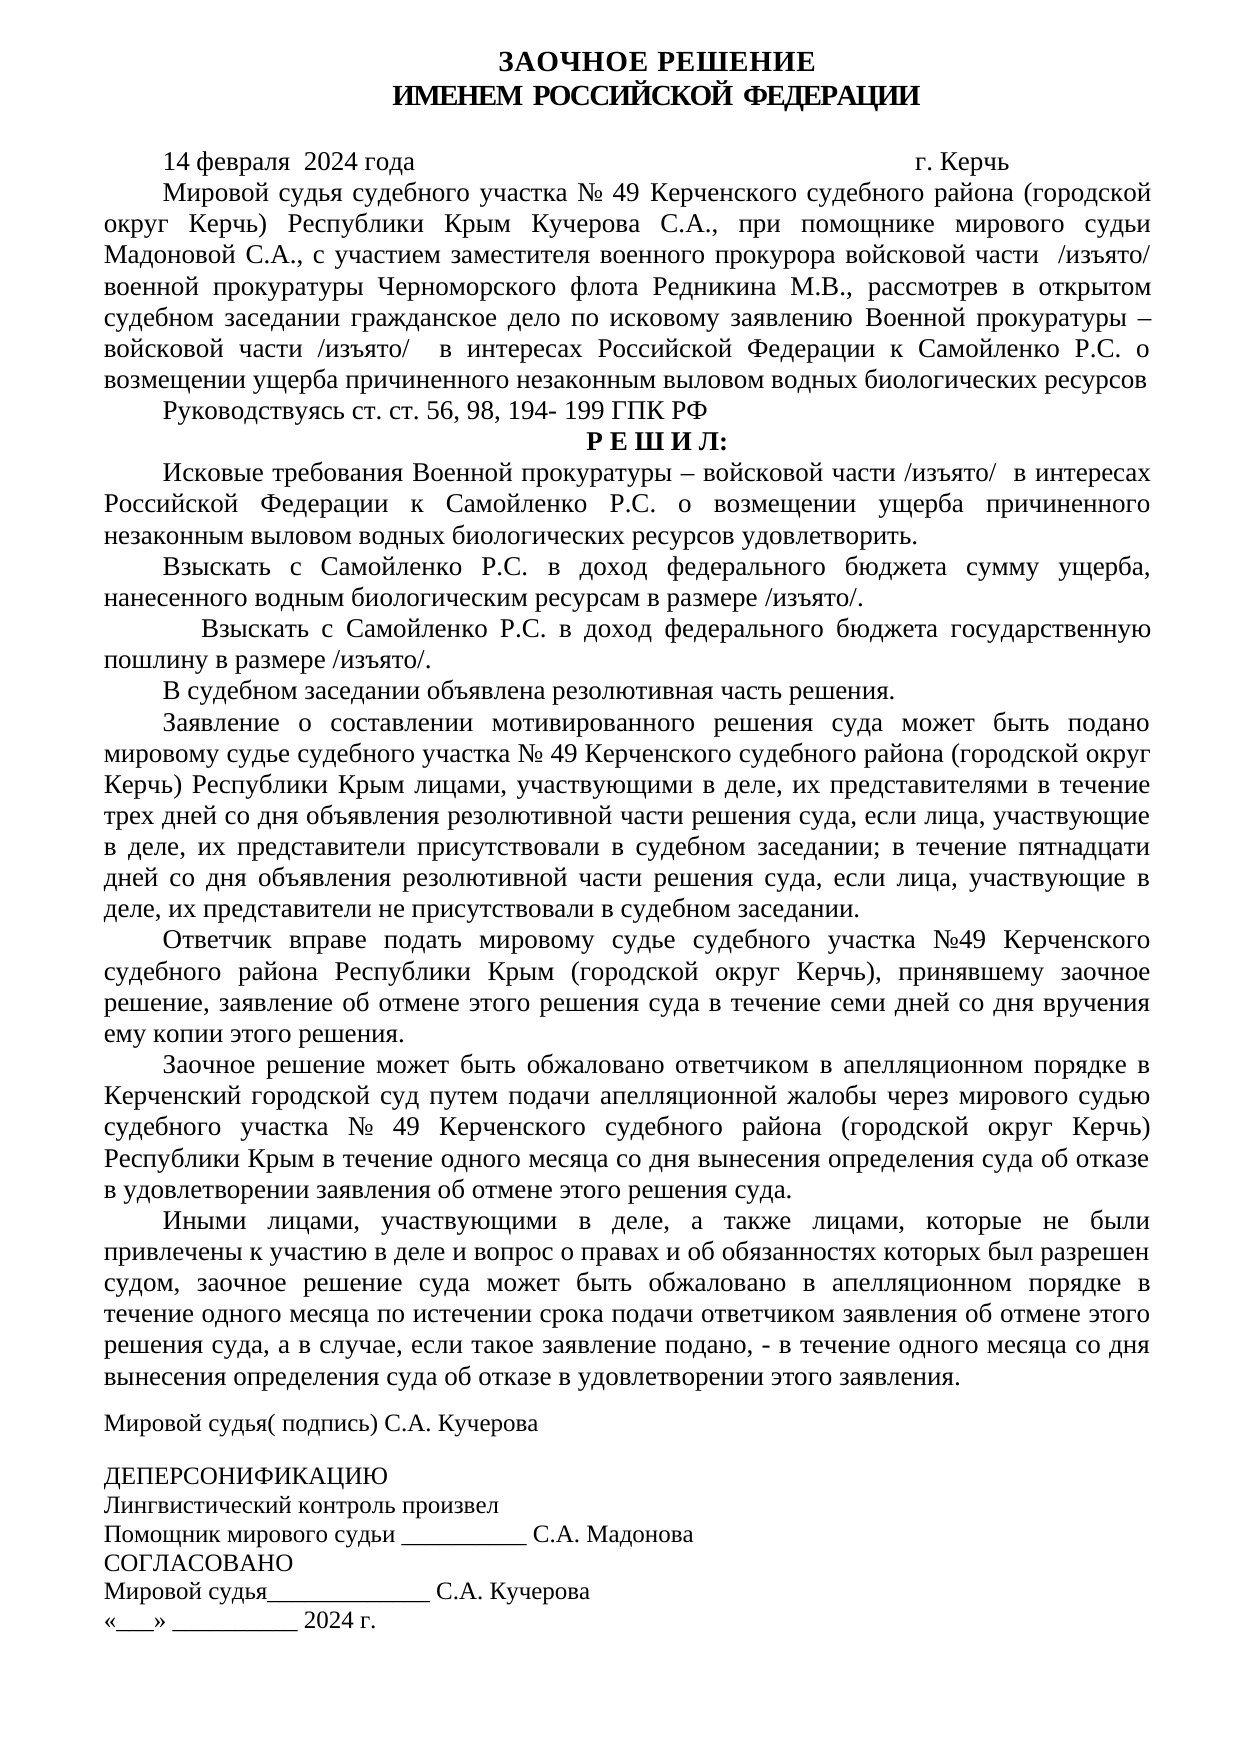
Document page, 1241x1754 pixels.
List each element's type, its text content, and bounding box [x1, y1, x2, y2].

text ДЕПЕРСОНИФИКАЦИЮ [103, 1461, 1152, 1490]
text ИМЕНЕМ РОССИЙСКОЙ ФЕДЕРАЦИИ [103, 78, 1152, 111]
text Мировой судья судебного участка № 49 Керченского судебного района (городской округ Керчь) Республики Крым Кучерова С.А., при помощнике мирового судьи Мадоновой С.А., с участием заместителя военного прокурора войсковой части /изъято/ военной прокуратуры Черноморского флота Редникина М.В., рассмотрев в открытом судебном заседании гражданское дело по исковому заявлению Военной прокуратуры – войсковой части /изъято/ в интересах Российской Федерации к Самойленко Р.С. о возмещении ущерба причиненного незаконным выловом водных биологических ресурсов [103, 176, 1152, 394]
text Лингвистический контроль произвел [103, 1490, 1152, 1519]
text Мировой судья( подпись) С.А. Кучерова [103, 1408, 1152, 1436]
text ЗАОЧНОЕ РЕШЕНИЕ [103, 44, 1152, 78]
text Иными лицами, участвующими в деле, а также лицами, которые не были привлечены к участию в деле и вопрос о правах и об обязанностях которых был разрешен судом, заочное решение суда может быть обжаловано в апелляционном порядке в течение одного месяца по истечении срока подачи ответчиком заявления об отмене этого решения суда, а в случае, если такое заявление подано, - в течение одного месяца со дня вынесения определения суда об отказе в удовлетворении этого заявления. [103, 1204, 1152, 1391]
text В судебном заседании объявлена резолютивная часть решения. [103, 674, 1152, 706]
text Исковые требования Военной прокуратуры – войсковой части /изъято/ в интересах Российской Федерации к Самойленко Р.С. о возмещении ущерба причиненного незаконным выловом водных биологических ресурсов удовлетворить. [103, 456, 1152, 550]
text СОГЛАСОВАНО [103, 1548, 1152, 1576]
text Взыскать с Самойленко Р.С. в доход федерального бюджета государственную пошлину в размере /изъято/. [103, 612, 1152, 674]
text 14 февраля 2024 года г. Керчь [103, 145, 1152, 176]
text Помощник мирового судьи __________ С.А. Мадонова [103, 1519, 1152, 1548]
text «___» __________ 2024 г. [103, 1605, 1152, 1634]
text Заявление о составлении мотивированного решения суда может быть подано мировому судье судебного участка № 49 Керченского судебного района (городской округ Керчь) Республики Крым лицами, участвующими в деле, их представителями в течение трех дней со дня объявления резолютивной части решения суда, если лица, участвующие в деле, их представители присутствовали в судебном заседании; в течение пятнадцати дней со дня объявления резолютивной части решения суда, если лица, участвующие в деле, их представители не присутствовали в судебном заседании. [103, 706, 1152, 924]
text Взыскать с Самойленко Р.С. в доход федерального бюджета сумму ущерба, нанесенного водным биологическим ресурсам в размере /изъято/. [103, 550, 1152, 612]
text Руководствуясь ст. ст. 56, 98, 194- 199 ГПК РФ [103, 394, 1152, 425]
text Р Е Ш И Л: [103, 425, 1152, 456]
text Ответчик вправе подать мировому судье судебного участка №49 Керченского судебного района Республики Крым (городской округ Керчь), принявшему заочное решение, заявление об отмене этого решения суда в течение семи дней со дня вручения ему копии этого решения. [103, 924, 1152, 1048]
text Мировой судья_____________ С.А. Кучерова [103, 1576, 1152, 1605]
text Заочное решение может быть обжаловано ответчиком в апелляционном порядке в Керченский городской суд путем подачи апелляционной жалобы через мирового судью судебного участка № 49 Керченского судебного района (городской округ Керчь) Республики Крым в течение одного месяца со дня вынесения определения суда об отказе в удовлетворении заявления об отмене этого решения суда. [103, 1048, 1152, 1204]
